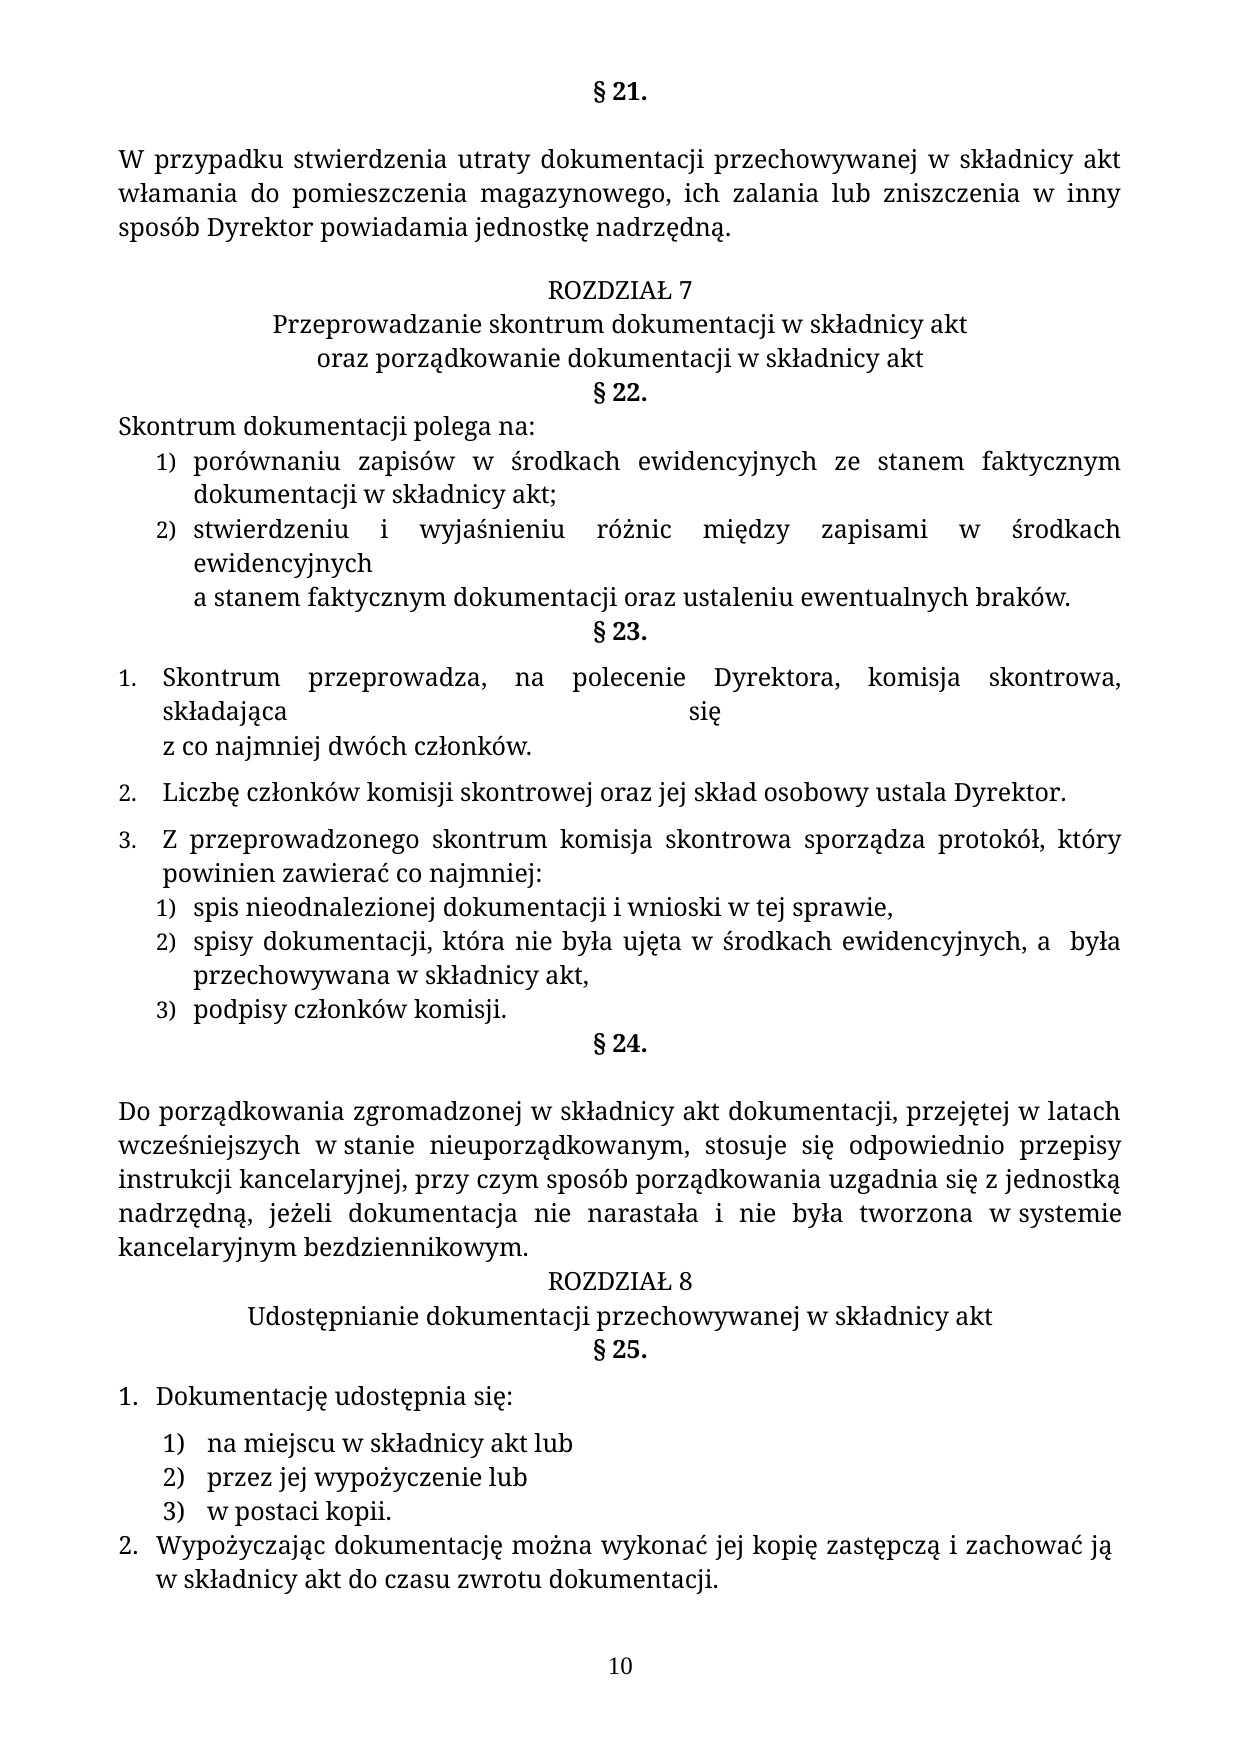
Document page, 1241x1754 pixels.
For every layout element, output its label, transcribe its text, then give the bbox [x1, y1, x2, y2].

text § 21. [118, 74, 1122, 108]
subtitle Udostępnianie dokumentacji przechowywanej w składnicy akt [118, 1298, 1122, 1332]
text § 22. [118, 375, 1122, 409]
list porównaniu zapisów w środkach ewidencyjnych ze stanem faktycznym dokumentacji w składnicy akt; [156, 443, 1122, 511]
list przez jej wypożyczenie lub [162, 1459, 1122, 1493]
list spis nieodnalezionej dokumentacji i wnioski w tej sprawie, [156, 889, 1122, 923]
list Z przeprowadzonego skontrum komisja skontrowa sporządza protokół, który powinien zawierać co najmniej: [118, 821, 1122, 889]
text § 24. [118, 1026, 1122, 1060]
list Skontrum przeprowadza, na polecenie Dyrektora, komisja skontrowa, składająca się z co najmniej dwóch członków. [118, 660, 1122, 762]
list w postaci kopii. [162, 1493, 1122, 1527]
text Skontrum dokumentacji polega na: [118, 409, 1122, 443]
subtitle ROZDZIAŁ 7 [118, 273, 1122, 307]
list Liczbę członków komisji skontrowej oraz jej skład osobowy ustala Dyrektor. [118, 775, 1122, 809]
list Dokumentację udostępnia się: [118, 1379, 1122, 1413]
subtitle Przeprowadzanie skontrum dokumentacji w składnicy akt oraz porządkowanie dokumentacji w składnicy akt [118, 307, 1122, 375]
subtitle ROZDZIAŁ 8 [118, 1264, 1122, 1298]
text § 23. [118, 613, 1122, 647]
list stwierdzeniu i wyjaśnieniu różnic między zapisami w środkach ewidencyjnych a stanem faktycznym dokumentacji oraz ustaleniu ewentualnych braków. [156, 511, 1122, 613]
list na miejscu w składnicy akt lub [162, 1425, 1122, 1459]
list podpisy członków komisji. [156, 992, 1122, 1026]
text W przypadku stwierdzenia utraty dokumentacji przechowywanej w składnicy akt włamania do pomieszczenia magazynowego, ich zalania lub zniszczenia w inny sposób Dyrektor powiadamia jednostkę nadrzędną. [118, 142, 1122, 244]
text § 25. [118, 1332, 1122, 1366]
text Do porządkowania zgromadzonej w składnicy akt dokumentacji, przejętej w latach wcześniejszych w stanie nieuporządkowanym, stosuje się odpowiednio przepisy instrukcji kancelaryjnej, przy czym sposób porządkowania uzgadnia się z jednostką nadrzędną, jeżeli dokumentacja nie narastała i nie była tworzona w systemie kancelaryjnym bezdziennikowym. [118, 1094, 1122, 1264]
list Wypożyczając dokumentację można wykonać jej kopię zastępczą i zachować ją w składnicy akt do czasu zwrotu dokumentacji. [118, 1527, 1122, 1596]
list spisy dokumentacji, która nie była ujęta w środkach ewidencyjnych, a była przechowywana w składnicy akt, [156, 923, 1122, 992]
